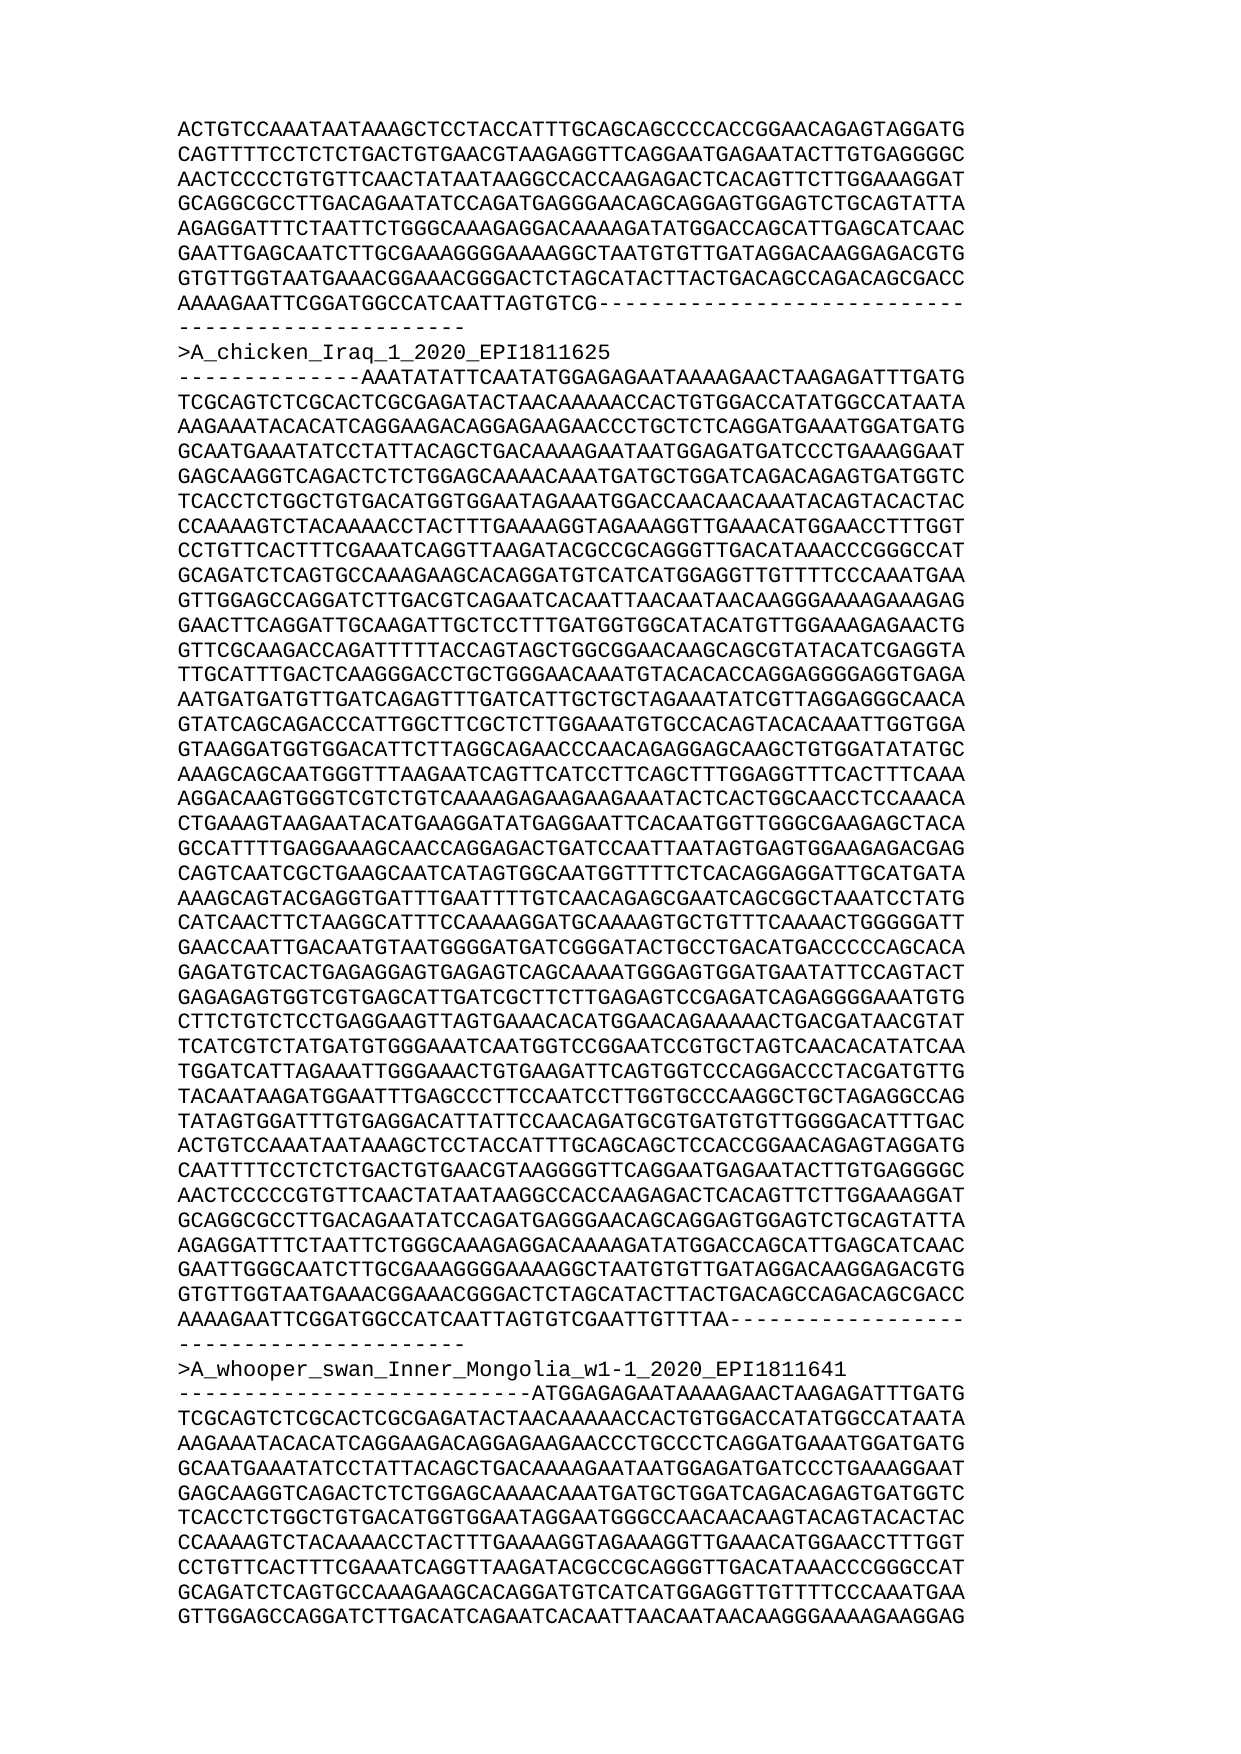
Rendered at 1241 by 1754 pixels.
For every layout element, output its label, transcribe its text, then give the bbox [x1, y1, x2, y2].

text TACAATAAGATGGAATTTGAGCCCTTCCAATCCTTGGTGCCCAAGGCTGCTAGAGGCCAG [177, 1085, 1152, 1110]
text AAAAGAATTCGGATGGCCATCAATTAGTGTCG---------------------------- [177, 292, 1152, 316]
text GTTCGCAAGACCAGATTTTTACCAGTAGCTGGCGGAACAAGCAGCGTATACATCGAGGTA [177, 639, 1152, 663]
text CTGAAAGTAAGAATACATGAAGGATATGAGGAATTCACAATGGTTGGGCGAAGAGCTACA [177, 812, 1152, 837]
text GAATTGGGCAATCTTGCGAAAGGGGAAAAGGCTAATGTGTTGATAGGACAAGGAGACGTG [177, 1258, 1152, 1283]
text GTAAGGATGGTGGACATTCTTAGGCAGAACCCAACAGAGGAGCAAGCTGTGGATATATGC [177, 738, 1152, 763]
text GAACCAATTGACAATGTAATGGGGATGATCGGGATACTGCCTGACATGACCCCCAGCACA [177, 936, 1152, 961]
text ---------------------------ATGGAGAGAATAAAAGAACTAAGAGATTTGATG [177, 1382, 1152, 1407]
text GTTGGAGCCAGGATCTTGACGTCAGAATCACAATTAACAATAACAAGGGAAAAGAAAGAG [177, 589, 1152, 614]
text ---------------------- [177, 316, 1152, 341]
text --------------AAATATATTCAATATGGAGAGAATAAAAGAACTAAGAGATTTGATG [177, 366, 1152, 391]
text GCAGATCTCAGTGCCAAAGAAGCACAGGATGTCATCATGGAGGTTGTTTTCCCAAATGAA [177, 564, 1152, 589]
text CATCAACTTCTAAGGCATTTCCAAAAGGATGCAAAAGTGCTGTTTCAAAACTGGGGGATT [177, 911, 1152, 936]
text AAGAAATACACATCAGGAAGACAGGAGAAGAACCCTGCTCTCAGGATGAAATGGATGATG [177, 416, 1152, 440]
text >A_whooper_swan_Inner_Mongolia_w1-1_2020_EPI1811641 [177, 1358, 1152, 1382]
text CCTGTTCACTTTCGAAATCAGGTTAAGATACGCCGCAGGGTTGACATAAACCCGGGCCAT [177, 1556, 1152, 1581]
text ACTGTCCAAATAATAAAGCTCCTACCATTTGCAGCAGCTCCACCGGAACAGAGTAGGATG [177, 1134, 1152, 1159]
text GCAATGAAATATCCTATTACAGCTGACAAAAGAATAATGGAGATGATCCCTGAAAGGAAT [177, 1457, 1152, 1482]
text CCTGTTCACTTTCGAAATCAGGTTAAGATACGCCGCAGGGTTGACATAAACCCGGGCCAT [177, 539, 1152, 564]
text GTGTTGGTAATGAAACGGAAACGGGACTCTAGCATACTTACTGACAGCCAGACAGCGACC [177, 267, 1152, 292]
text GTTGGAGCCAGGATCTTGACATCAGAATCACAATTAACAATAACAAGGGAAAAGAAGGAG [177, 1606, 1152, 1630]
text TCATCGTCTATGATGTGGGAAATCAATGGTCCGGAATCCGTGCTAGTCAACACATATCAA [177, 1035, 1152, 1060]
text AGAGGATTTCTAATTCTGGGCAAAGAGGACAAAAGATATGGACCAGCATTGAGCATCAAC [177, 1234, 1152, 1258]
text GAATTGAGCAATCTTGCGAAAGGGGAAAAGGCTAATGTGTTGATAGGACAAGGAGACGTG [177, 242, 1152, 267]
text AAAAGAATTCGGATGGCCATCAATTAGTGTCGAATTGTTTAA------------------ [177, 1308, 1152, 1333]
text CAATTTTCCTCTCTGACTGTGAACGTAAGGGGTTCAGGAATGAGAATACTTGTGAGGGGC [177, 1159, 1152, 1184]
text TTGCATTTGACTCAAGGGACCTGCTGGGAACAAATGTACACACCAGGAGGGGAGGTGAGA [177, 663, 1152, 688]
text TATAGTGGATTTGTGAGGACATTATTCCAACAGATGCGTGATGTGTTGGGGACATTTGAC [177, 1110, 1152, 1134]
text CCAAAAGTCTACAAAACCTACTTTGAAAAGGTAGAAAGGTTGAAACATGGAACCTTTGGT [177, 515, 1152, 539]
text TCGCAGTCTCGCACTCGCGAGATACTAACAAAAACCACTGTGGACCATATGGCCATAATA [177, 391, 1152, 416]
text ACTGTCCAAATAATAAAGCTCCTACCATTTGCAGCAGCCCCACCGGAACAGAGTAGGATG [177, 118, 1152, 143]
text GCAGGCGCCTTGACAGAATATCCAGATGAGGGAACAGCAGGAGTGGAGTCTGCAGTATTA [177, 192, 1152, 217]
text TGGATCATTAGAAATTGGGAAACTGTGAAGATTCAGTGGTCCCAGGACCCTACGATGTTG [177, 1060, 1152, 1085]
text AACTCCCCCGTGTTCAACTATAATAAGGCCACCAAGAGACTCACAGTTCTTGGAAAGGAT [177, 1184, 1152, 1209]
text GAGAGAGTGGTCGTGAGCATTGATCGCTTCTTGAGAGTCCGAGATCAGAGGGGAAATGTG [177, 986, 1152, 1011]
text TCACCTCTGGCTGTGACATGGTGGAATAGGAATGGGCCAACAACAAGTACAGTACACTAC [177, 1506, 1152, 1531]
text GTGTTGGTAATGAAACGGAAACGGGACTCTAGCATACTTACTGACAGCCAGACAGCGACC [177, 1283, 1152, 1308]
text GAGCAAGGTCAGACTCTCTGGAGCAAAACAAATGATGCTGGATCAGACAGAGTGATGGTC [177, 465, 1152, 490]
text GAGATGTCACTGAGAGGAGTGAGAGTCAGCAAAATGGGAGTGGATGAATATTCCAGTACT [177, 961, 1152, 986]
text AGGACAAGTGGGTCGTCTGTCAAAAGAGAAGAAGAAATACTCACTGGCAACCTCCAAACA [177, 787, 1152, 812]
text GCCATTTTGAGGAAAGCAACCAGGAGACTGATCCAATTAATAGTGAGTGGAAGAGACGAG [177, 837, 1152, 862]
text AAAGCAGTACGAGGTGATTTGAATTTTGTCAACAGAGCGAATCAGCGGCTAAATCCTATG [177, 887, 1152, 911]
text GAGCAAGGTCAGACTCTCTGGAGCAAAACAAATGATGCTGGATCAGACAGAGTGATGGTC [177, 1482, 1152, 1506]
text GCAGGCGCCTTGACAGAATATCCAGATGAGGGAACAGCAGGAGTGGAGTCTGCAGTATTA [177, 1209, 1152, 1234]
text GAACTTCAGGATTGCAAGATTGCTCCTTTGATGGTGGCATACATGTTGGAAAGAGAACTG [177, 614, 1152, 639]
text CCAAAAGTCTACAAAACCTACTTTGAAAAGGTAGAAAGGTTGAAACATGGAACCTTTGGT [177, 1531, 1152, 1556]
text AATGATGATGTTGATCAGAGTTTGATCATTGCTGCTAGAAATATCGTTAGGAGGGCAACA [177, 688, 1152, 713]
text TCGCAGTCTCGCACTCGCGAGATACTAACAAAAACCACTGTGGACCATATGGCCATAATA [177, 1407, 1152, 1432]
text AACTCCCCTGTGTTCAACTATAATAAGGCCACCAAGAGACTCACAGTTCTTGGAAAGGAT [177, 168, 1152, 192]
text TCACCTCTGGCTGTGACATGGTGGAATAGAAATGGACCAACAACAAATACAGTACACTAC [177, 490, 1152, 515]
text GCAGATCTCAGTGCCAAAGAAGCACAGGATGTCATCATGGAGGTTGTTTTCCCAAATGAA [177, 1581, 1152, 1606]
text AGAGGATTTCTAATTCTGGGCAAAGAGGACAAAAGATATGGACCAGCATTGAGCATCAAC [177, 217, 1152, 242]
text CAGTTTTCCTCTCTGACTGTGAACGTAAGAGGTTCAGGAATGAGAATACTTGTGAGGGGC [177, 143, 1152, 168]
text >A_chicken_Iraq_1_2020_EPI1811625 [177, 341, 1152, 366]
text CAGTCAATCGCTGAAGCAATCATAGTGGCAATGGTTTTCTCACAGGAGGATTGCATGATA [177, 862, 1152, 887]
text ---------------------- [177, 1333, 1152, 1358]
text GCAATGAAATATCCTATTACAGCTGACAAAAGAATAATGGAGATGATCCCTGAAAGGAAT [177, 440, 1152, 465]
text AAGAAATACACATCAGGAAGACAGGAGAAGAACCCTGCCCTCAGGATGAAATGGATGATG [177, 1432, 1152, 1457]
text CTTCTGTCTCCTGAGGAAGTTAGTGAAACACATGGAACAGAAAAACTGACGATAACGTAT [177, 1011, 1152, 1035]
text AAAGCAGCAATGGGTTTAAGAATCAGTTCATCCTTCAGCTTTGGAGGTTTCACTTTCAAA [177, 763, 1152, 787]
text GTATCAGCAGACCCATTGGCTTCGCTCTTGGAAATGTGCCACAGTACACAAATTGGTGGA [177, 713, 1152, 738]
